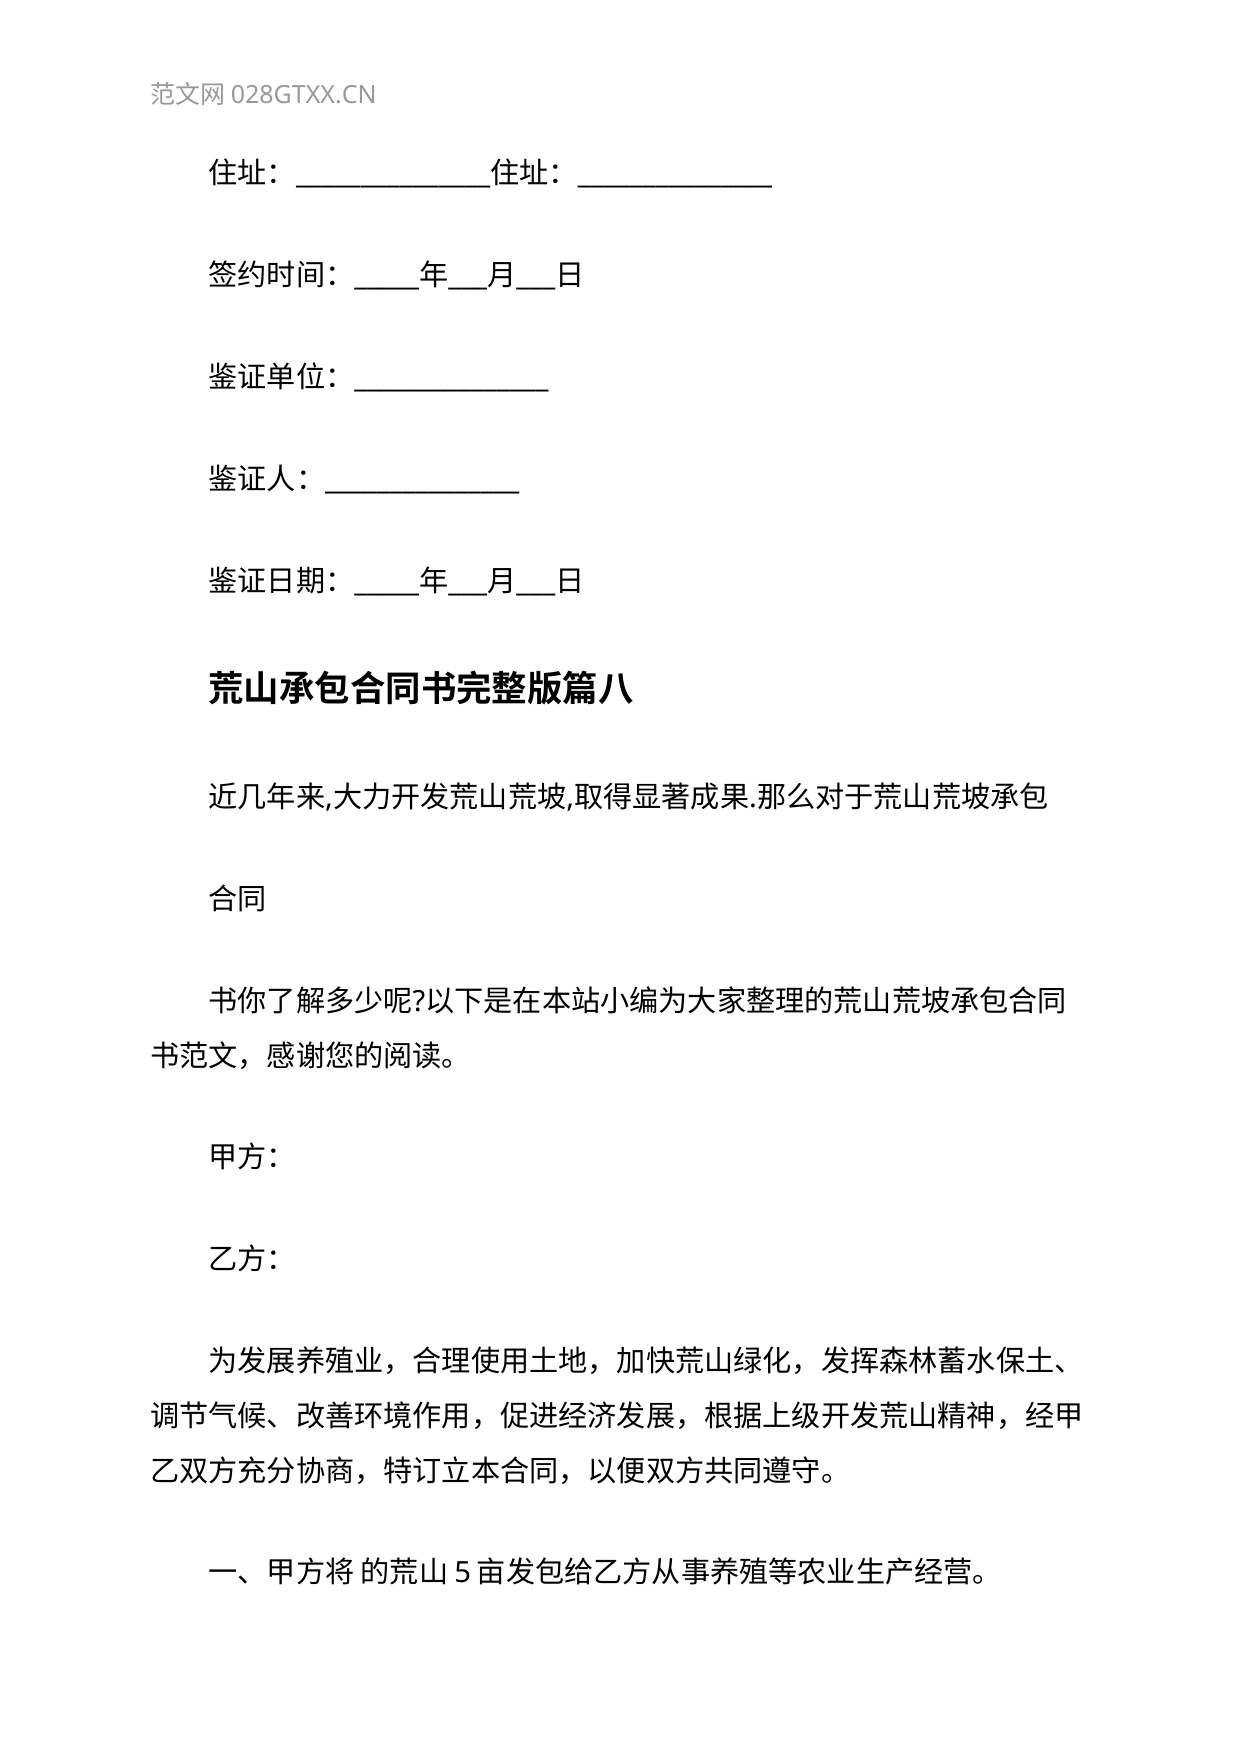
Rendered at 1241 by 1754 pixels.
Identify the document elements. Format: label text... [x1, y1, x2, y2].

text 甲方： [150, 1134, 1090, 1176]
text 荒山承包合同书完整版篇八 [150, 660, 1090, 711]
text 鉴证日期：_____年___月___日 [150, 558, 1090, 600]
text 鉴证单位：_______________ [150, 354, 1090, 396]
text 合同 [150, 875, 1090, 918]
text 一、甲方将 的荒山5亩发包给乙方从事养殖等农业生产经营。 [150, 1549, 1090, 1591]
text 签约时间：_____年___月___日 [150, 252, 1090, 294]
text 为发展养殖业，合理使用土地，加快荒山绿化，发挥森林蓄水保土、调节气候、改善环境作用，促进经济发展，根据上级开发荒山精神，经甲乙双方充分协商，特订立本合同，以便双方共同遵守。 [150, 1337, 1090, 1489]
text 近几年来,大力开发荒山荒坡,取得显著成果.那么对于荒山荒坡承包 [150, 773, 1090, 816]
text 住址：_______________住址：_______________ [150, 150, 1090, 192]
text 鉴证人：_______________ [150, 456, 1090, 498]
text 乙方： [150, 1236, 1090, 1278]
text 书你了解多少呢?以下是在本站小编为大家整理的荒山荒坡承包合同书范文，感谢您的阅读。 [150, 977, 1090, 1074]
